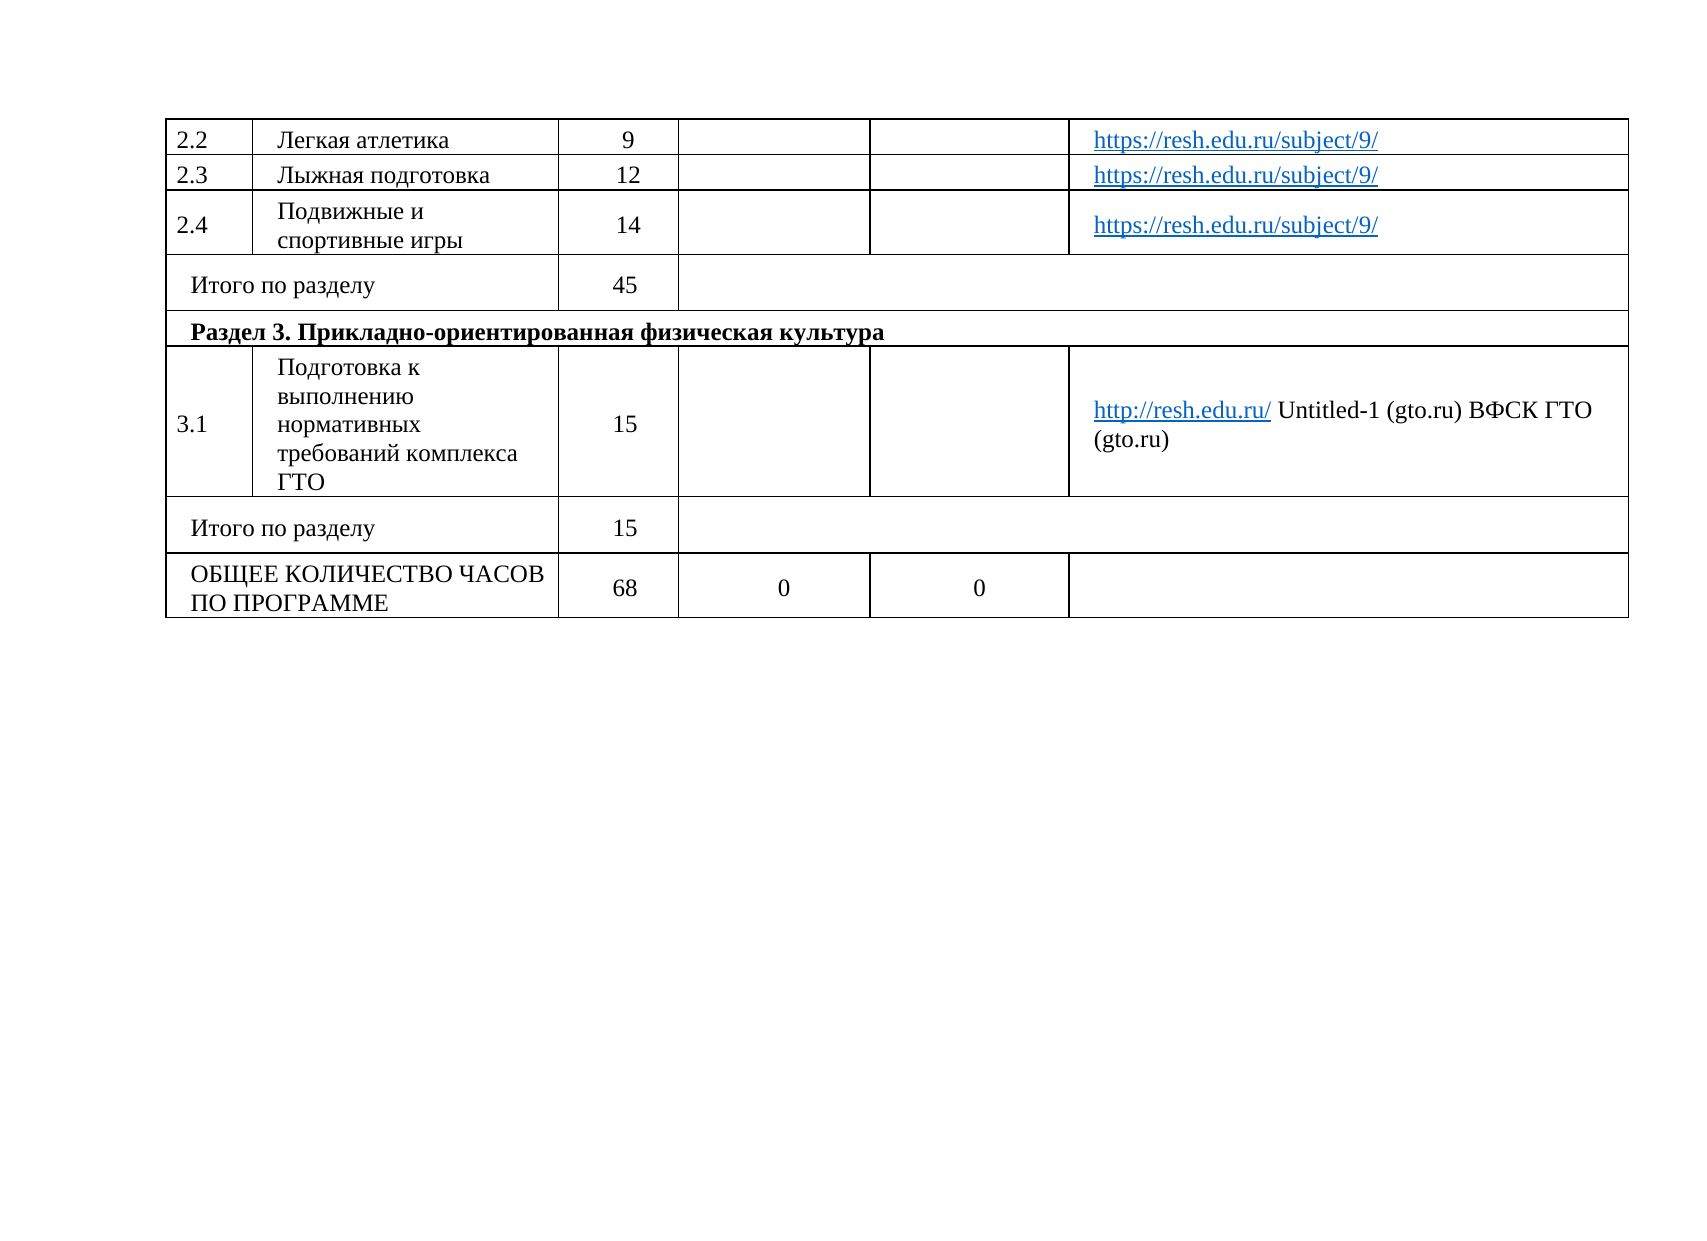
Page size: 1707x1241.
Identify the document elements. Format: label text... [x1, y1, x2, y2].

table_cell https://resh.edu.ru/subject/9/ [1070, 191, 1628, 253]
table_cell 45 [559, 255, 678, 310]
table_cell Лыжная подготовка [253, 155, 558, 189]
table_cell [679, 120, 869, 154]
table_cell Подготовка к выполнению нормативных требований комплекса ГТО [253, 347, 558, 496]
table_cell [679, 497, 1628, 552]
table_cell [1070, 120, 1628, 154]
table_cell Подвижные и спортивные игры [253, 191, 558, 253]
table_cell [679, 255, 1628, 310]
table_cell 0 [679, 554, 869, 616]
table_cell ОБЩЕЕ КОЛИЧЕСТВО ЧАСОВ ПО ПРОГРАММЕ [167, 554, 558, 616]
table_cell 14 [559, 191, 678, 253]
table_cell 15 [559, 347, 678, 496]
table_cell 2.4 [167, 191, 252, 253]
table_cell Итого по разделу [167, 255, 558, 310]
table_cell [679, 191, 869, 253]
table_cell 2.2 [167, 120, 252, 154]
table_cell 2.3 [167, 155, 252, 189]
table_cell 3.1 [167, 347, 252, 496]
table_cell [871, 347, 1068, 496]
table_cell [871, 191, 1068, 253]
table_cell Итого по разделу [167, 497, 558, 552]
table_cell 15 [559, 497, 678, 552]
table_cell [679, 155, 869, 189]
table_cell 12 [559, 155, 678, 189]
table_cell [679, 347, 869, 496]
table_cell http://resh.edu.ru/ Untitled-1 (gto.ru) ВФСК ГТО (gto.ru) [1070, 347, 1628, 496]
table_cell 0 [871, 554, 1068, 616]
table_cell 9 [559, 120, 678, 154]
table_cell [871, 120, 1068, 154]
table_cell Раздел 3. Прикладно-ориентированная физическая культура [167, 311, 1628, 345]
table_cell [1070, 554, 1628, 616]
table_cell Легкая атлетика [253, 120, 558, 154]
table_cell [871, 155, 1068, 189]
table_cell 68 [559, 554, 678, 616]
table_cell https://resh.edu.ru/subject/9/ [1070, 155, 1628, 189]
